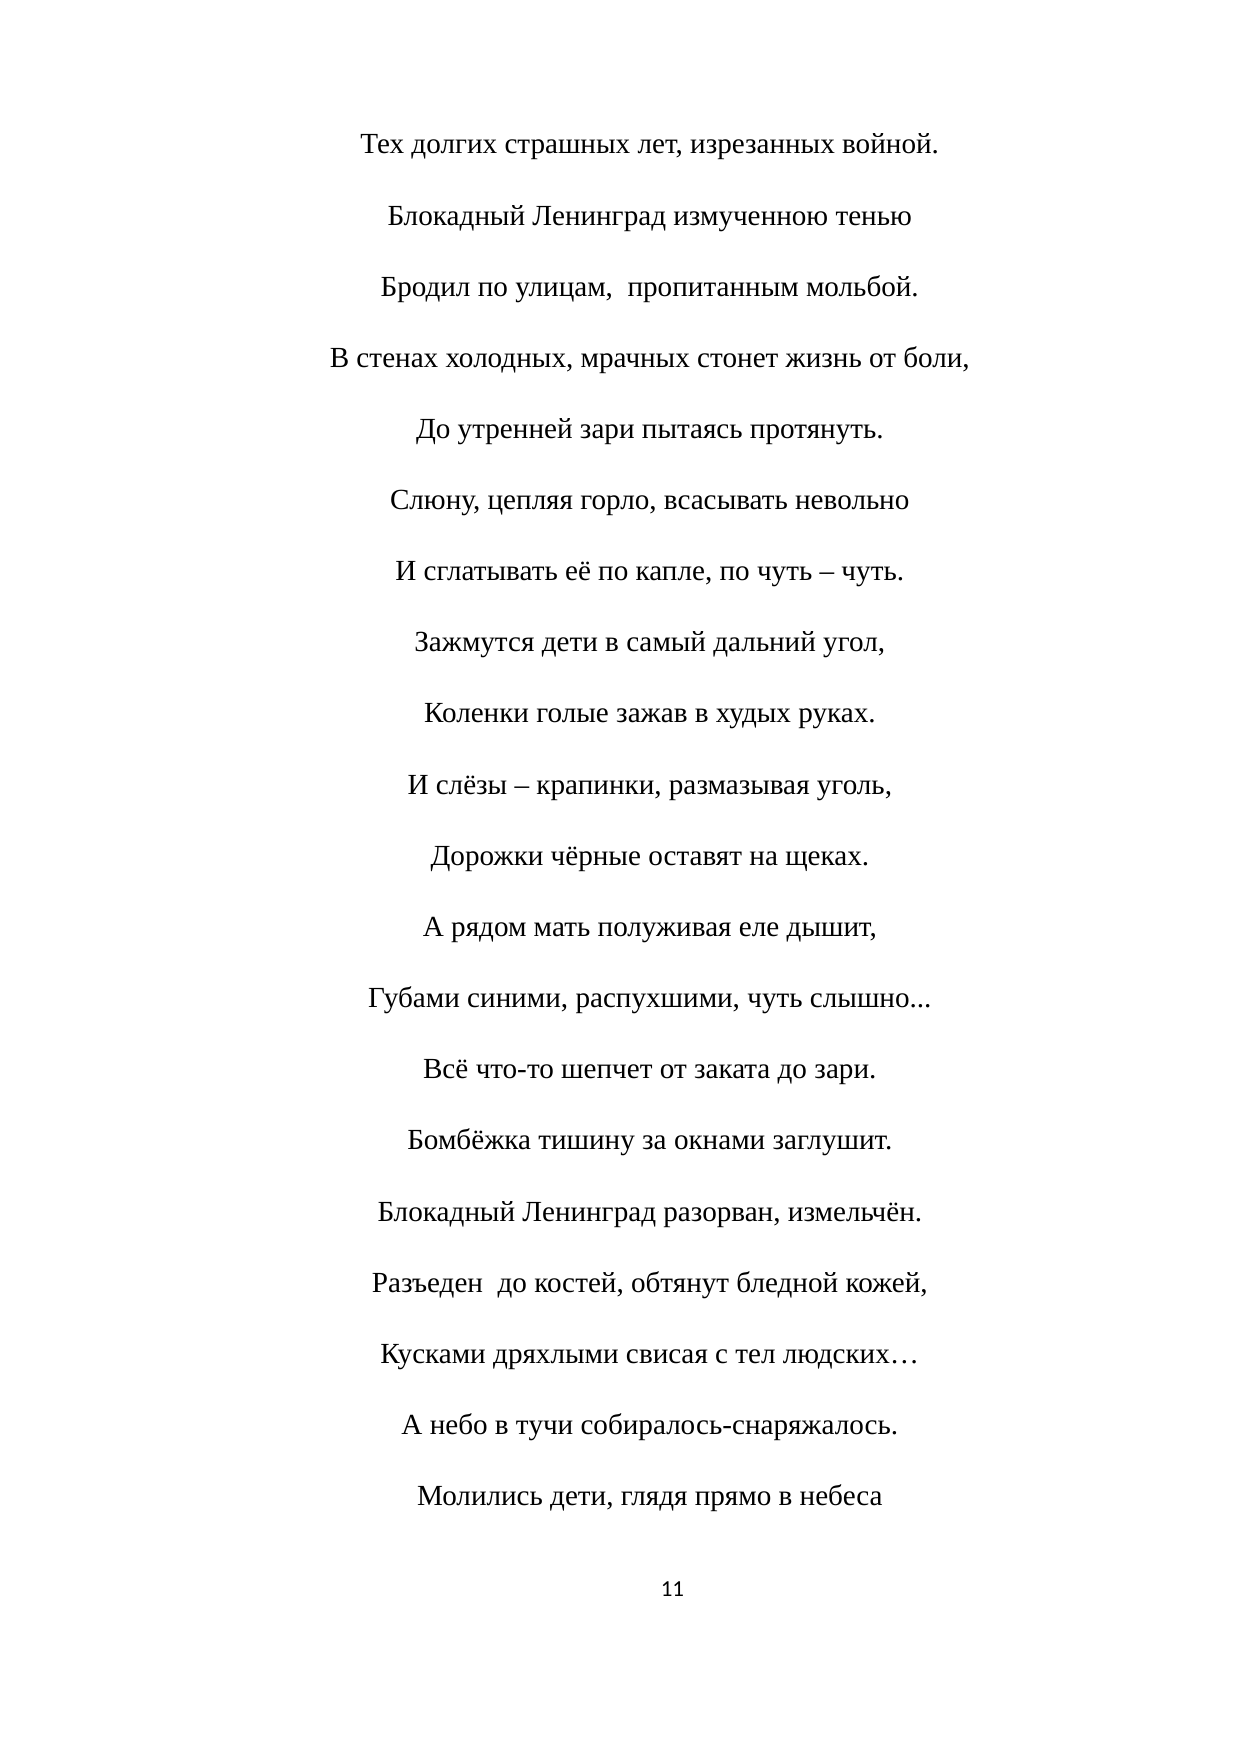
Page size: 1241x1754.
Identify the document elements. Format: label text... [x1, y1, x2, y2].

text Слюну, цепляя горло, всасывать невольно [148, 482, 1152, 516]
text Зажмутся дети в самый дальний угол, [148, 624, 1152, 658]
text И слёзы – крапинки, размазывая уголь, [148, 767, 1152, 800]
text Бродил по улицам, пропитанным мольбой. [148, 269, 1152, 302]
text В стенах холодных, мрачных стонет жизнь от боли, [148, 340, 1152, 373]
text Всё что-то шепчет от заката до зари. [148, 1051, 1152, 1085]
text А небо в тучи собиралось-снаряжалось. [148, 1407, 1152, 1441]
text Губами синими, распухшими, чуть слышно... [148, 980, 1152, 1014]
text А рядом мать полуживая еле дышит, [148, 909, 1152, 943]
text Дорожки чёрные оставят на щеках. [148, 838, 1152, 871]
text Блокадный Ленинград разорван, измельчён. [148, 1194, 1152, 1227]
text Разъеден до костей, обтянут бледной кожей, [148, 1265, 1152, 1298]
text До утренней зари пытаясь протянуть. [148, 411, 1152, 444]
text Бомбёжка тишину за окнами заглушит. [148, 1122, 1152, 1156]
text Блокадный Ленинград измученною тенью [148, 198, 1152, 231]
text И сглатывать её по капле, по чуть – чуть. [148, 553, 1152, 587]
text Молились дети, глядя прямо в небеса [148, 1478, 1152, 1512]
text Тех долгих страшных лет, изрезанных войной. [148, 126, 1152, 160]
text Кусками дряхлыми свисая с тел людских… [148, 1336, 1152, 1369]
text Коленки голые зажав в худых руках. [148, 696, 1152, 729]
